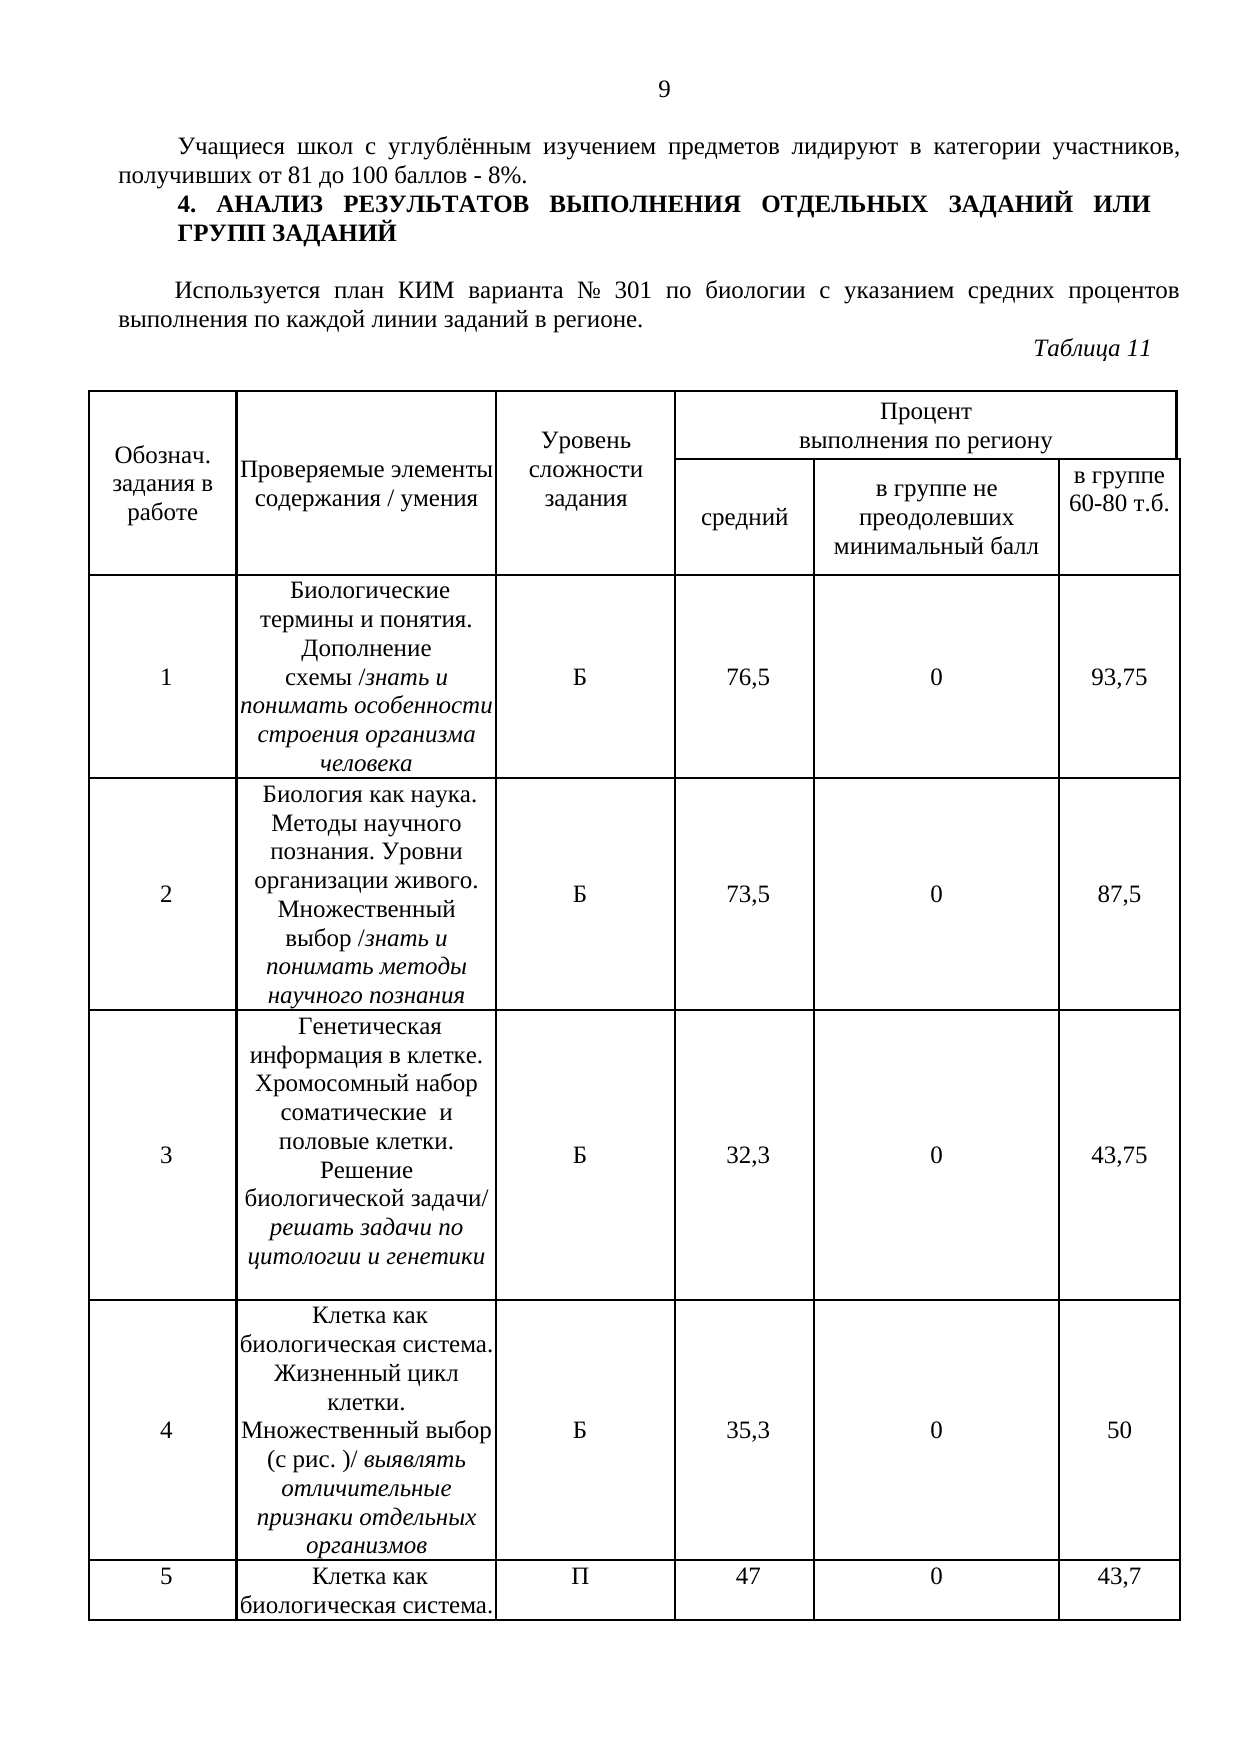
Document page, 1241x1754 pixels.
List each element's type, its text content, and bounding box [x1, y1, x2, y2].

table_cell 3 [90, 1011, 235, 1298]
table_header Уровень сложности задания [497, 392, 674, 573]
table_cell Клетка как биологическая система. Жизненный цикл клетки. Множественный выбор (с рис. )/ выявлять отличительные признаки отдельных организмов [238, 1301, 495, 1559]
table_cell 0 [815, 1301, 1058, 1559]
table_cell 0 [815, 779, 1058, 1009]
table_cell 73,5 [676, 779, 813, 1009]
table_cell 0 [815, 576, 1058, 777]
table_cell Б [497, 779, 674, 1009]
text Используется план КИМ варианта № 301 по биологии с указанием средних процентов выполнения по каждой линии заданий в регионе. [118, 275, 1181, 333]
table_cell 43,75 [1060, 1011, 1179, 1298]
table_cell 93,75 [1060, 576, 1179, 777]
table_cell 1 [90, 576, 235, 777]
table_cell Биологические термины и понятия. Дополнение схемы /знать и понимать особенности строения организма человека [238, 576, 495, 777]
table_header Процент выполнения по региону [676, 392, 1175, 458]
table_cell 0 [815, 1011, 1058, 1298]
table_cell Биология как наука. Методы научного познания. Уровни организации живого. Множественный выбор /знать и понимать методы научного познания [238, 779, 495, 1009]
text Таблица 11 [384, 333, 1152, 361]
table_cell Б [497, 1011, 674, 1298]
table_cell 0 [815, 1561, 1058, 1619]
table_cell Б [497, 576, 674, 777]
text Учащиеся школ с углублённым изучением предметов лидируют в категории участников, получивших от 81 до 100 баллов - 8%. [118, 131, 1181, 189]
table_cell в группе 60-80 т.б. [1060, 460, 1179, 573]
table_cell 87,5 [1060, 779, 1179, 1009]
table_cell 76,5 [676, 576, 813, 777]
table_cell 47 [676, 1561, 813, 1619]
table_cell 4 [90, 1301, 235, 1559]
table_cell средний [676, 460, 813, 573]
table_cell 35,3 [676, 1301, 813, 1559]
subtitle 4. АНАЛИЗ РЕЗУЛЬТАТОВ ВЫПОЛНЕНИЯ ОТДЕЛЬНЫХ ЗАДАНИЙ ИЛИ ГРУПП ЗАДАНИЙ [177, 189, 1152, 246]
table_header Обознач. задания в работе [90, 392, 235, 573]
table_cell 43,7 [1060, 1561, 1179, 1619]
table_cell в группе не преодолевших минимальный балл [815, 460, 1058, 573]
table_cell 5 [90, 1561, 235, 1619]
table_cell Генетическая информация в клетке. Хромосомный набор соматические и половые клетки. Решение биологической задачи/ решать задачи по цитологии и генетики [238, 1011, 495, 1298]
table_cell П [497, 1561, 674, 1619]
table_cell 32,3 [676, 1011, 813, 1298]
table_cell 50 [1060, 1301, 1179, 1559]
table_header Проверяемые элементы содержания / умения [238, 392, 495, 573]
table_cell Б [497, 1301, 674, 1559]
table_cell 2 [90, 779, 235, 1009]
